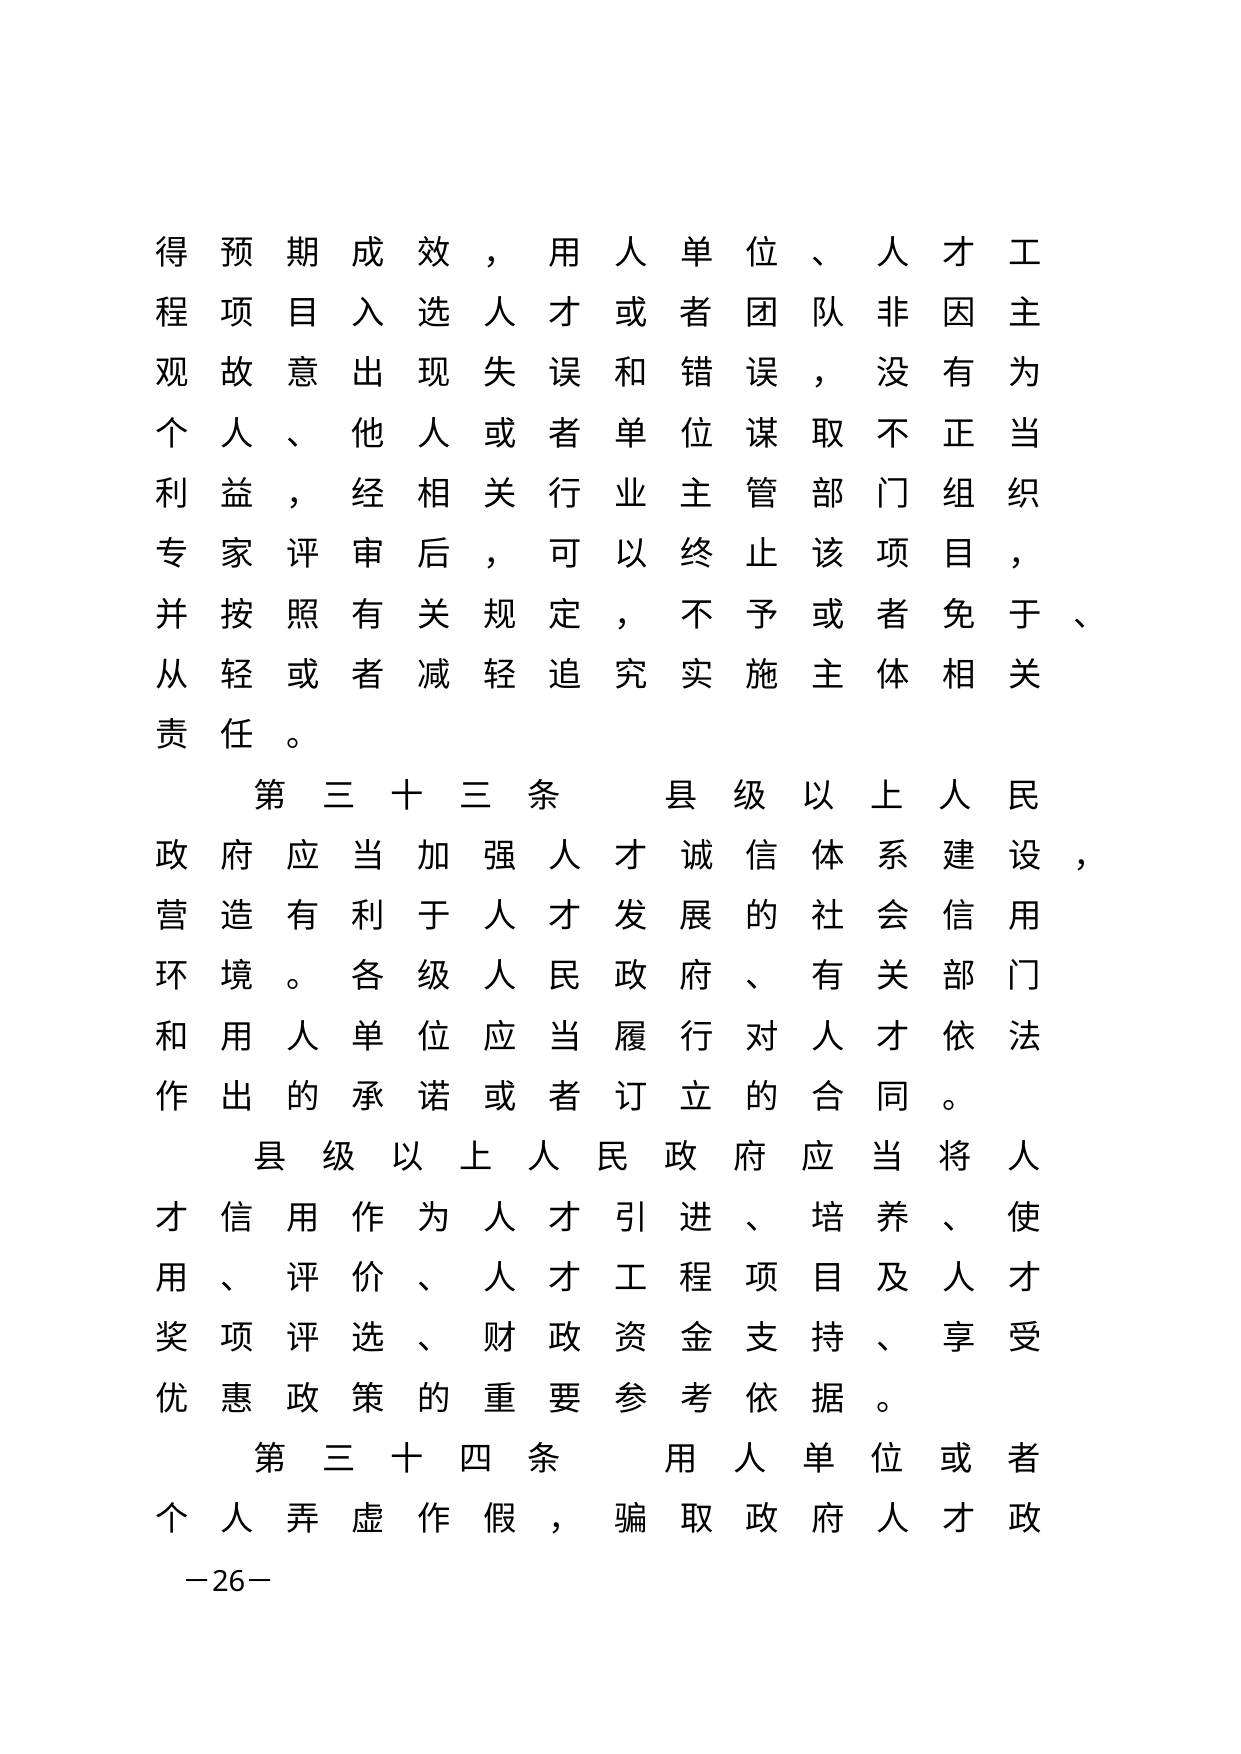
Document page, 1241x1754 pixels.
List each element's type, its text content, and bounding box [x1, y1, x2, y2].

text 县级以上人民政府应当将人才信用作为人才引进、培养、使用、评价、人才工程项目及人才奖项评选、财政资金支持、享受优惠政策的重要参考依据。 [155, 1124, 1073, 1426]
text 财政资金支持的人才发展相关项目，依法实施过程中，未取得预期成效，用人单位、人才工程项目入选人才或者团队非因主观故意出现失误和错误，没有为个人、他人或者单位谋取不正当利益，经相关行业主管部门组织专家评审后，可以终止该项目，并按照有关规定，不予或者免于、从轻或者减轻追究实施主体相关责任。 [155, 219, 1073, 762]
text 第三十三条 县级以上人民政府应当加强人才诚信体系建设，营造有利于人才发展的社会信用环境。各级人民政府、有关部门和用人单位应当履行对人才依法作出的承诺或者订立的合同。 [155, 762, 1073, 1124]
text 第三十四条 用人单位或者个人弄虚作假，骗取政府人才政策优惠或者资金的，政策实施部门或者资金审批部门应当取消其获得的待遇，追回已发放的资金，并依法予以处罚；该用人单位或者个人的相关违法行为记入诚信档案，五年内不得申报人才项目、享受人才优惠政策和资金。 [155, 1426, 1073, 1546]
